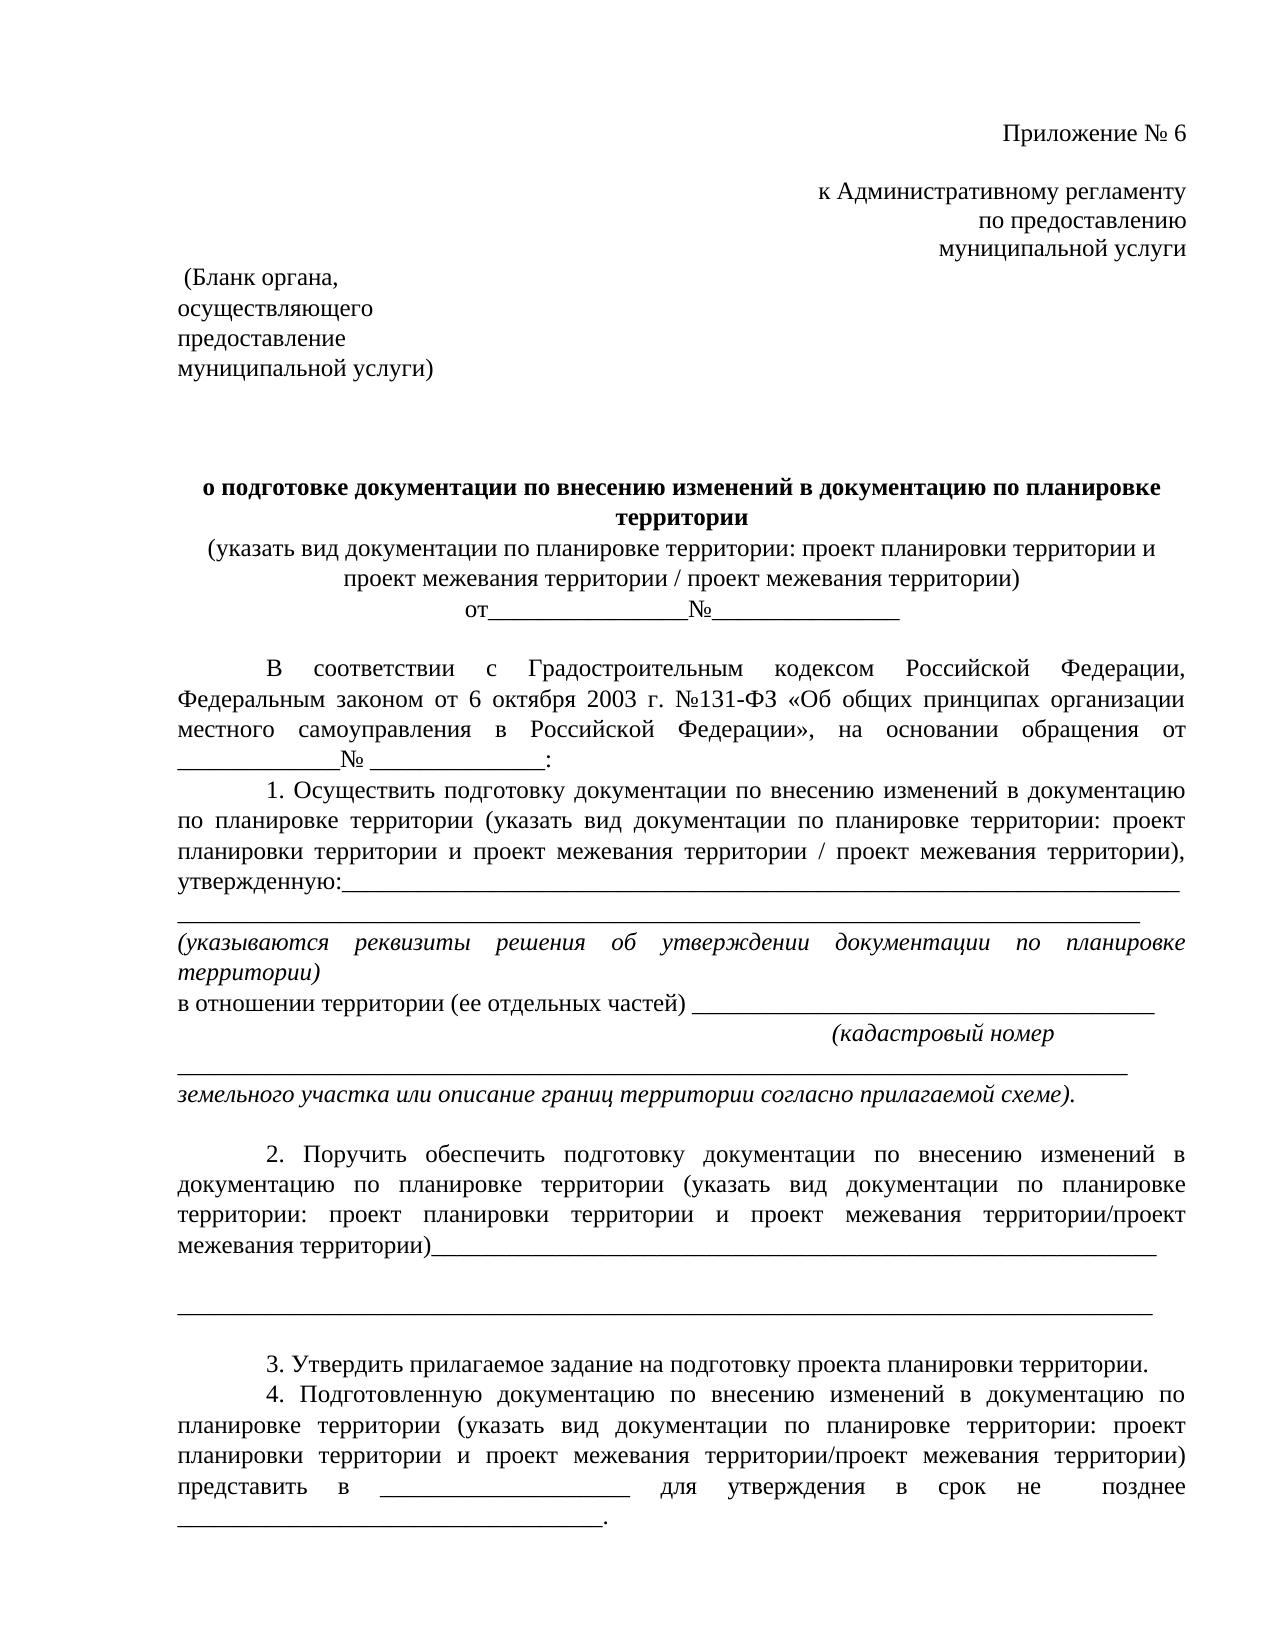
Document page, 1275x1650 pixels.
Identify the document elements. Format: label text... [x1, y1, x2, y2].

text ____________________________________________________________________________ [177, 1049, 1186, 1077]
text муниципальной услуги) [177, 353, 1186, 382]
text Приложение № 6 [177, 118, 1186, 147]
text муниципальной услуги [177, 233, 1186, 262]
text от________________№_______________ [177, 594, 1186, 622]
text в отношении территории (ее отдельных частей) _____________________________________ [177, 988, 1186, 1017]
text к Административному регламенту [177, 176, 1186, 205]
text 1. Осуществить подготовку документации по внесению изменений в документацию по планировке территории (указать вид документации по планировке территории: проект планировки территории и проект межевания территории / проект межевания территории), утвержденную:________________________________________________________________________________________________________________________________________________ [177, 775, 1186, 925]
text (указать вид документации по планировке территории: проект планировки территории и проект межевания территории / проект межевания территории) [177, 533, 1186, 592]
text 3. Утвердить прилагаемое задание на подготовку проекта планировки территории. [177, 1349, 1186, 1378]
text о подготовке документации по внесению изменений в документацию по планировке территории [177, 472, 1186, 531]
text В соответствии с Градостроительным кодексом Российской Федерации, Федеральным законом от 6 октября 2003 г. №131-ФЗ «Об общих принципах организации местного самоуправления в Российской Федерации», на основании обращения от _____________№ ______________: [177, 653, 1186, 773]
text 2. Поручить обеспечить подготовку документации по внесению изменений в документацию по планировке территории (указать вид документации по планировке территории: проект планировки территории и проект межевания территории/проект межевания территории)__________________________________________________________ [177, 1139, 1186, 1259]
text (кадастровый номер [177, 1018, 1186, 1047]
text (Бланк органа, осуществляющего предоставление [177, 262, 1186, 352]
text по предоставлению [177, 205, 1186, 233]
text 4. Подготовленную документацию по внесению изменений в документацию по планировке территории (указать вид документации по планировке территории: проект планировки территории и проект межевания территории/проект межевания территории) представить в ____________________ для утверждения в срок не позднее __________________________________. [177, 1379, 1186, 1530]
text земельного участка или описание границ территории согласно прилагаемой схеме). [177, 1079, 1186, 1108]
text ______________________________________________________________________________ [177, 1289, 1186, 1318]
text (указываются реквизиты решения об утверждении документации по планировке территории) [177, 927, 1186, 986]
